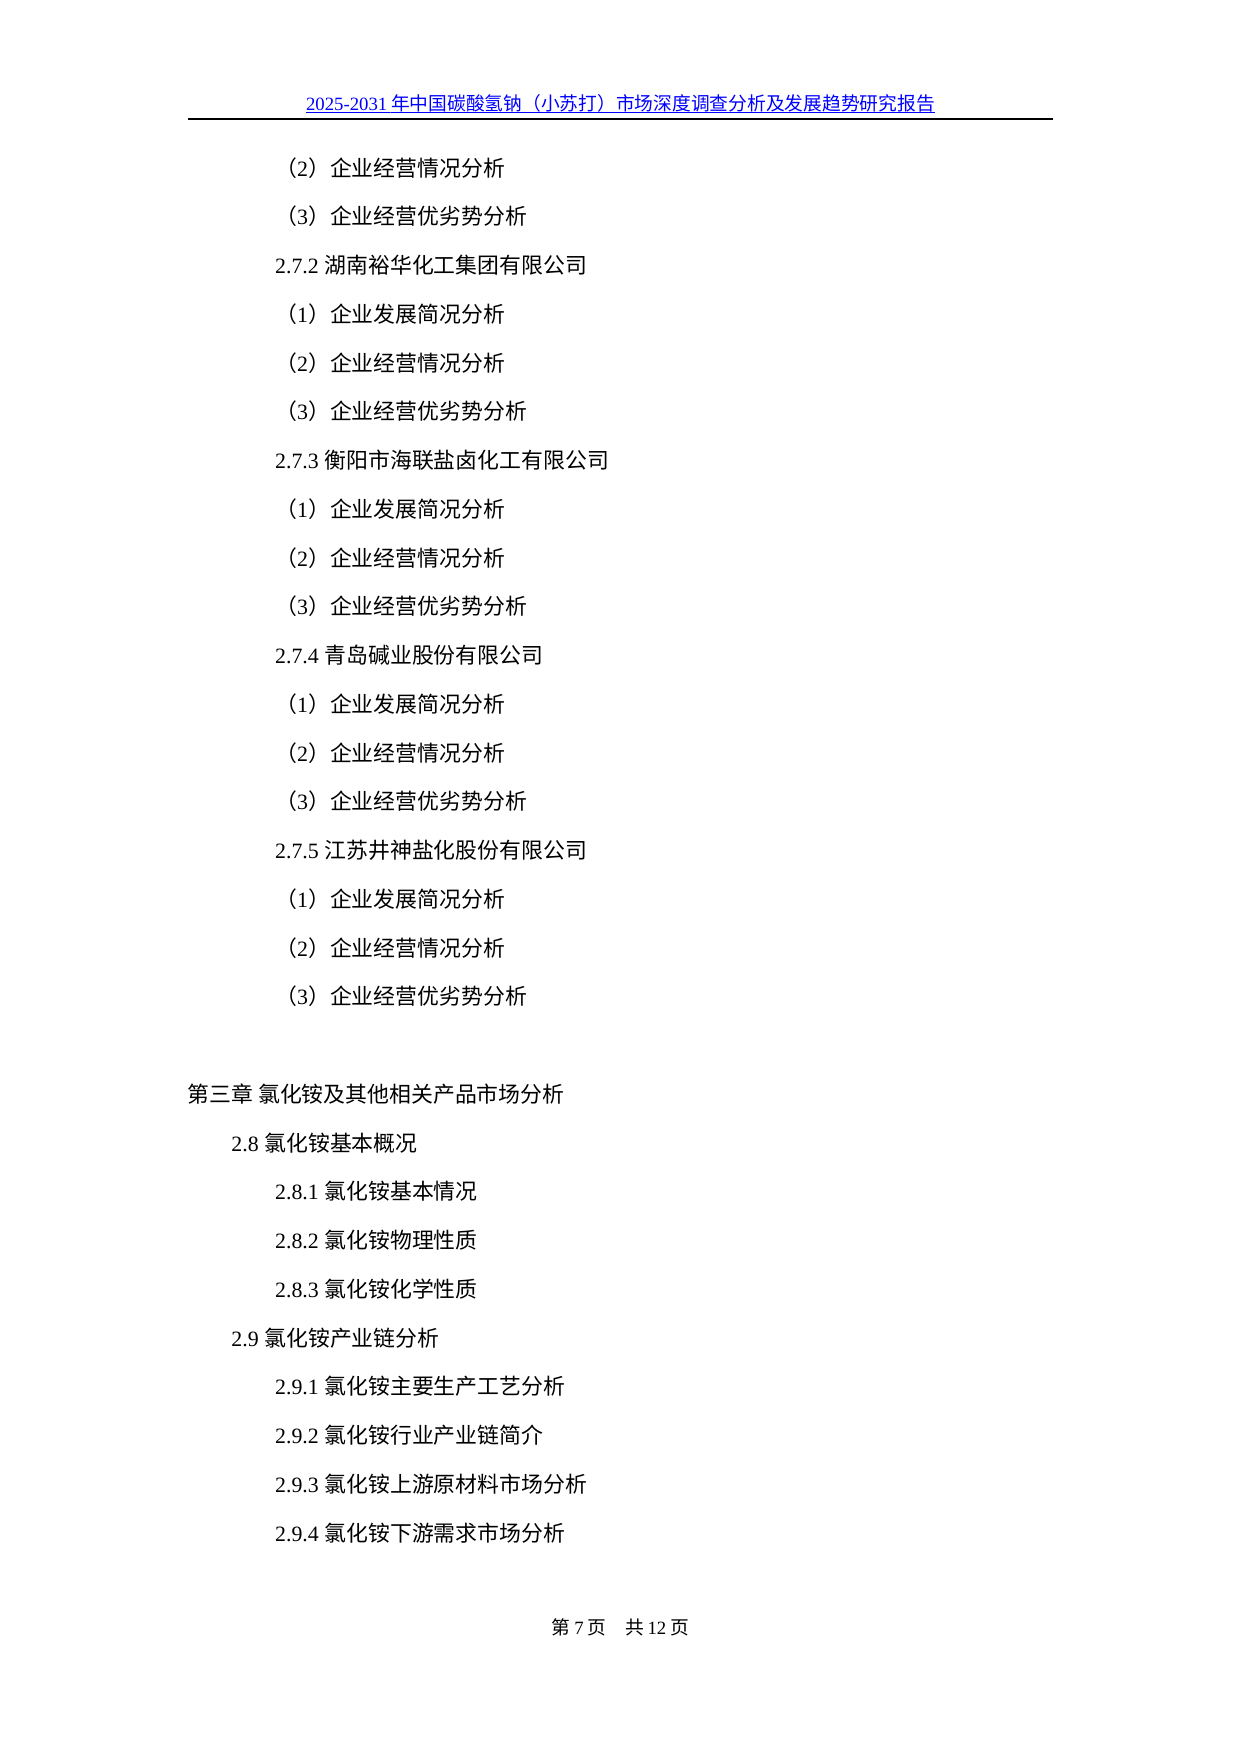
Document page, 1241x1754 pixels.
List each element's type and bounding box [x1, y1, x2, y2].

text [187, 150, 1053, 1548]
